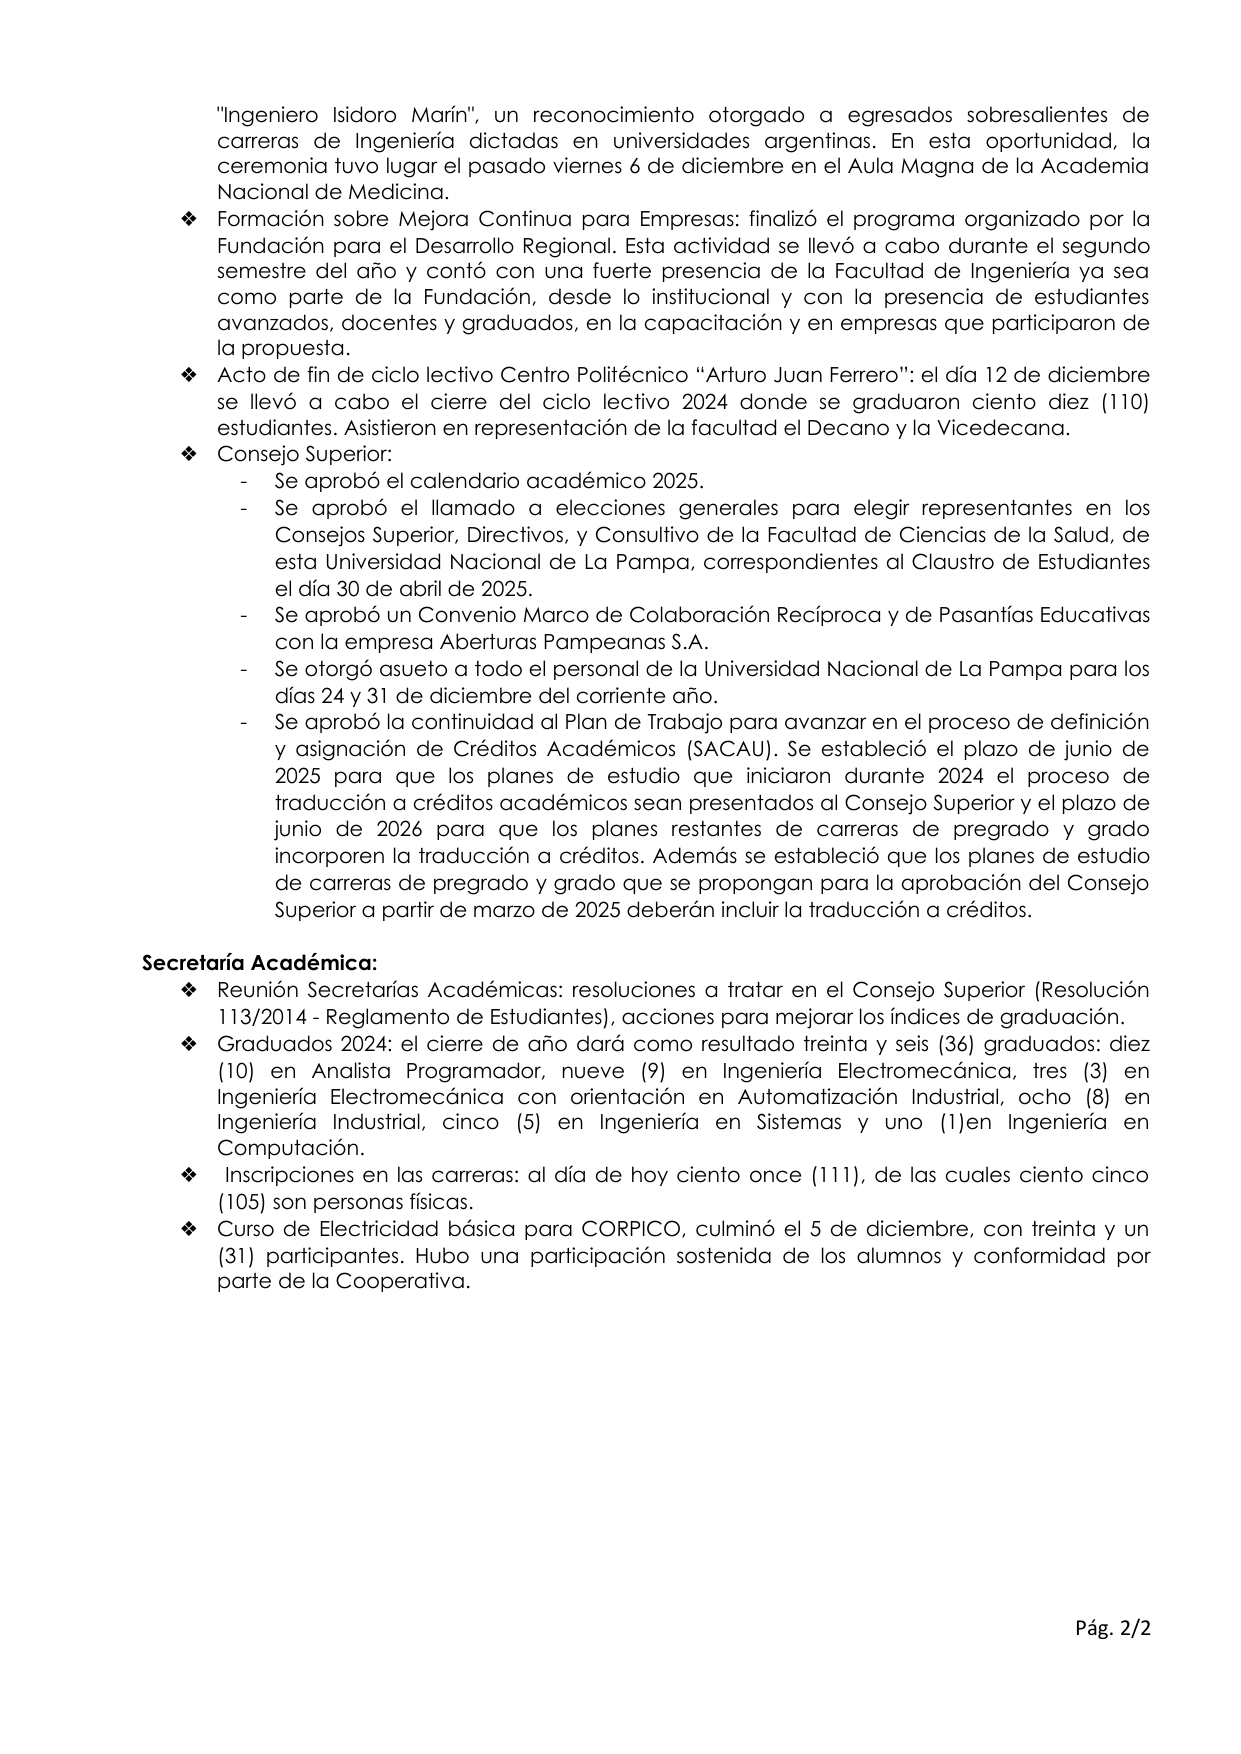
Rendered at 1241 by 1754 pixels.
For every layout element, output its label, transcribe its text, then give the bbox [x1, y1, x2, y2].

list Se otorgó asueto a todo el personal de la Universidad Nacional de La Pampa para los días 24 y 31 de diciembre del corriente año. [240, 655, 1152, 708]
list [179, 102, 1152, 204]
list Se aprobó la continuidad al Plan de Trabajo para avanzar en el proceso de definición y asignación de Créditos Académicos (SACAU). Se estableció el plazo de junio de 2025 para que los planes de estudio que iniciaron durante 2024 el proceso de traducción a créditos académicos sean presentados al Consejo Superior y el plazo de junio de 2026 para que los planes restantes de carreras de pregrado y grado incorporen la traducción a créditos. Además se estableció que los planes de estudio de carreras de pregrado y grado que se propongan para la aprobación del Consejo Superior a partir de marzo de 2025 deberán incluir la traducción a créditos. [240, 709, 1152, 922]
list Inscripciones en las carreras: al día de hoy ciento once (111), de las cuales ciento cinco (105) son personas físicas. [179, 1160, 1152, 1214]
text Secretaría Académica: [142, 950, 1152, 975]
list Graduados 2024: el cierre de año dará como resultado treinta y seis (36) graduados: diez (10) en Analista Programador, nueve (9) en Ingeniería Electromecánica, tres (3) en Ingeniería Electromecánica con orientación en Automatización Industrial, ocho (8) en Ingeniería Industrial, cinco (5) en Ingeniería en Sistemas y uno (1)en Ingeniería en Computación. [179, 1029, 1152, 1160]
list Se aprobó un Convenio Marco de Colaboración Recíproca y de Pasantías Educativas con la empresa Aberturas Pampeanas S.A. [240, 602, 1152, 654]
list Se aprobó el llamado a elecciones generales para elegir representantes en los Consejos Superior, Directivos, y Consultivo de la Facultad de Ciencias de la Salud, de esta Universidad Nacional de La Pampa, correspondientes al Claustro de Estudiantes el día 30 de abril de 2025. [240, 495, 1152, 601]
list Curso de Electricidad básica para CORPICO, culminó el 5 de diciembre, con treinta y un (31) participantes. Hubo una participación sostenida de los alumnos y conformidad por parte de la Cooperativa. [179, 1214, 1152, 1293]
list Acto de fin de ciclo lectivo Centro Politécnico “Arturo Juan Ferrero”: el día 12 de diciembre se llevó a cabo el cierre del ciclo lectivo 2024 donde se graduaron ciento diez (110) estudiantes. Asistieron en representación de la facultad el Decano y la Vicedecana. [179, 360, 1152, 439]
list Formación sobre Mejora Continua para Empresas: finalizó el programa organizado por la Fundación para el Desarrollo Regional. Esta actividad se llevó a cabo durante el segundo semestre del año y contó con una fuerte presencia de la Facultad de Ingeniería ya sea como parte de la Fundación, desde lo institucional y con la presencia de estudiantes avanzados, docentes y graduados, en la capacitación y en empresas que participaron de la propuesta. [179, 204, 1152, 360]
list Consejo Superior: [179, 439, 1152, 468]
list Se aprobó el calendario académico 2025. [240, 468, 1152, 493]
list Reunión Secretarías Académicas: resoluciones a tratar en el Consejo Superior (Resolución 113/2014 - Reglamento de Estudiantes), acciones para mejorar los índices de graduación. [179, 975, 1152, 1029]
